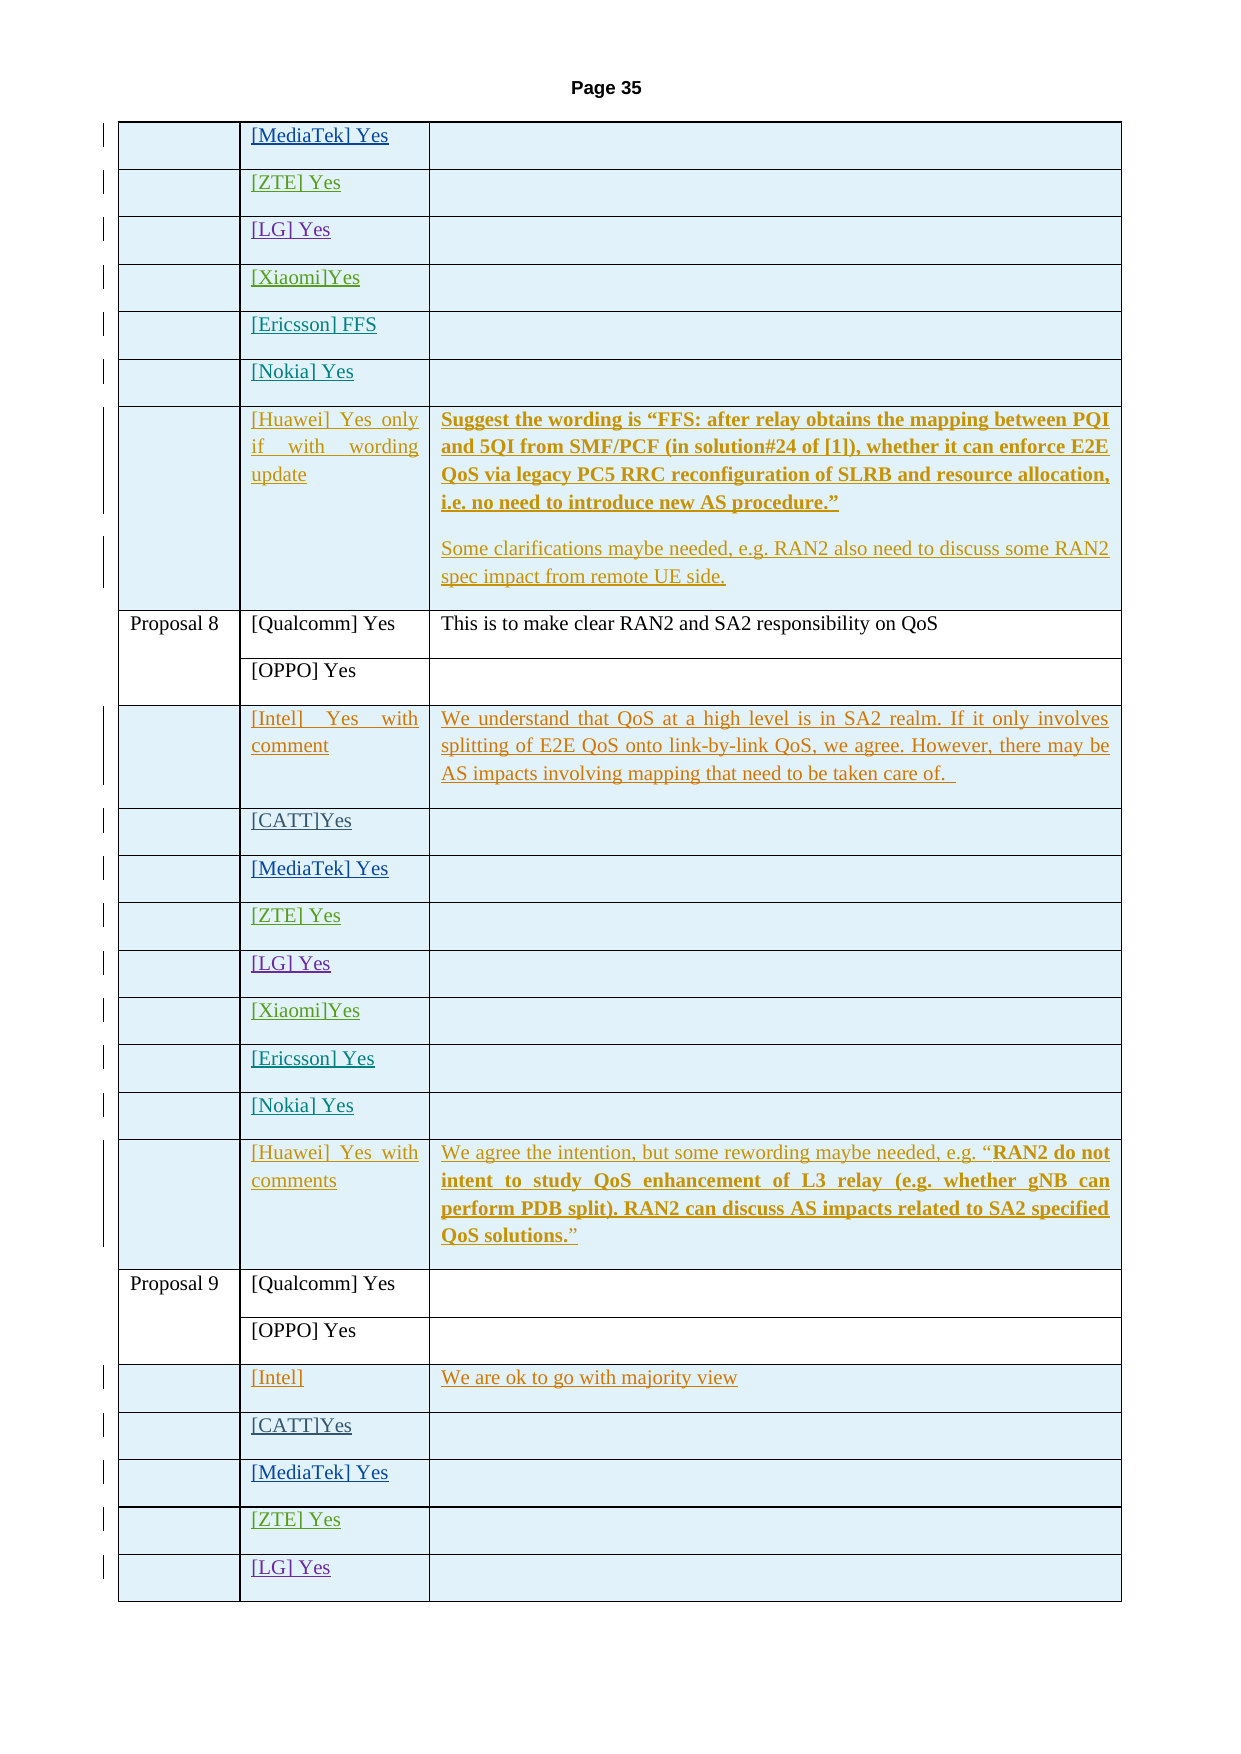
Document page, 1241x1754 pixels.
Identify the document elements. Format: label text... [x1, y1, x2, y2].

table_cell [Qualcomm] Yes [241, 611, 429, 657]
table_cell [Qualcomm] Yes [241, 1270, 429, 1317]
table_cell Proposal 9 [119, 1270, 239, 1364]
table_cell [OPPO] Yes [241, 659, 429, 705]
table_cell [OPPO] Yes [241, 1318, 429, 1364]
table_cell [430, 1270, 1121, 1317]
table_cell [430, 1318, 1121, 1364]
table_cell Proposal 8 [119, 611, 239, 705]
table_cell This is to make clear RAN2 and SA2 responsibility on QoS [430, 611, 1121, 657]
table_cell [430, 659, 1121, 705]
